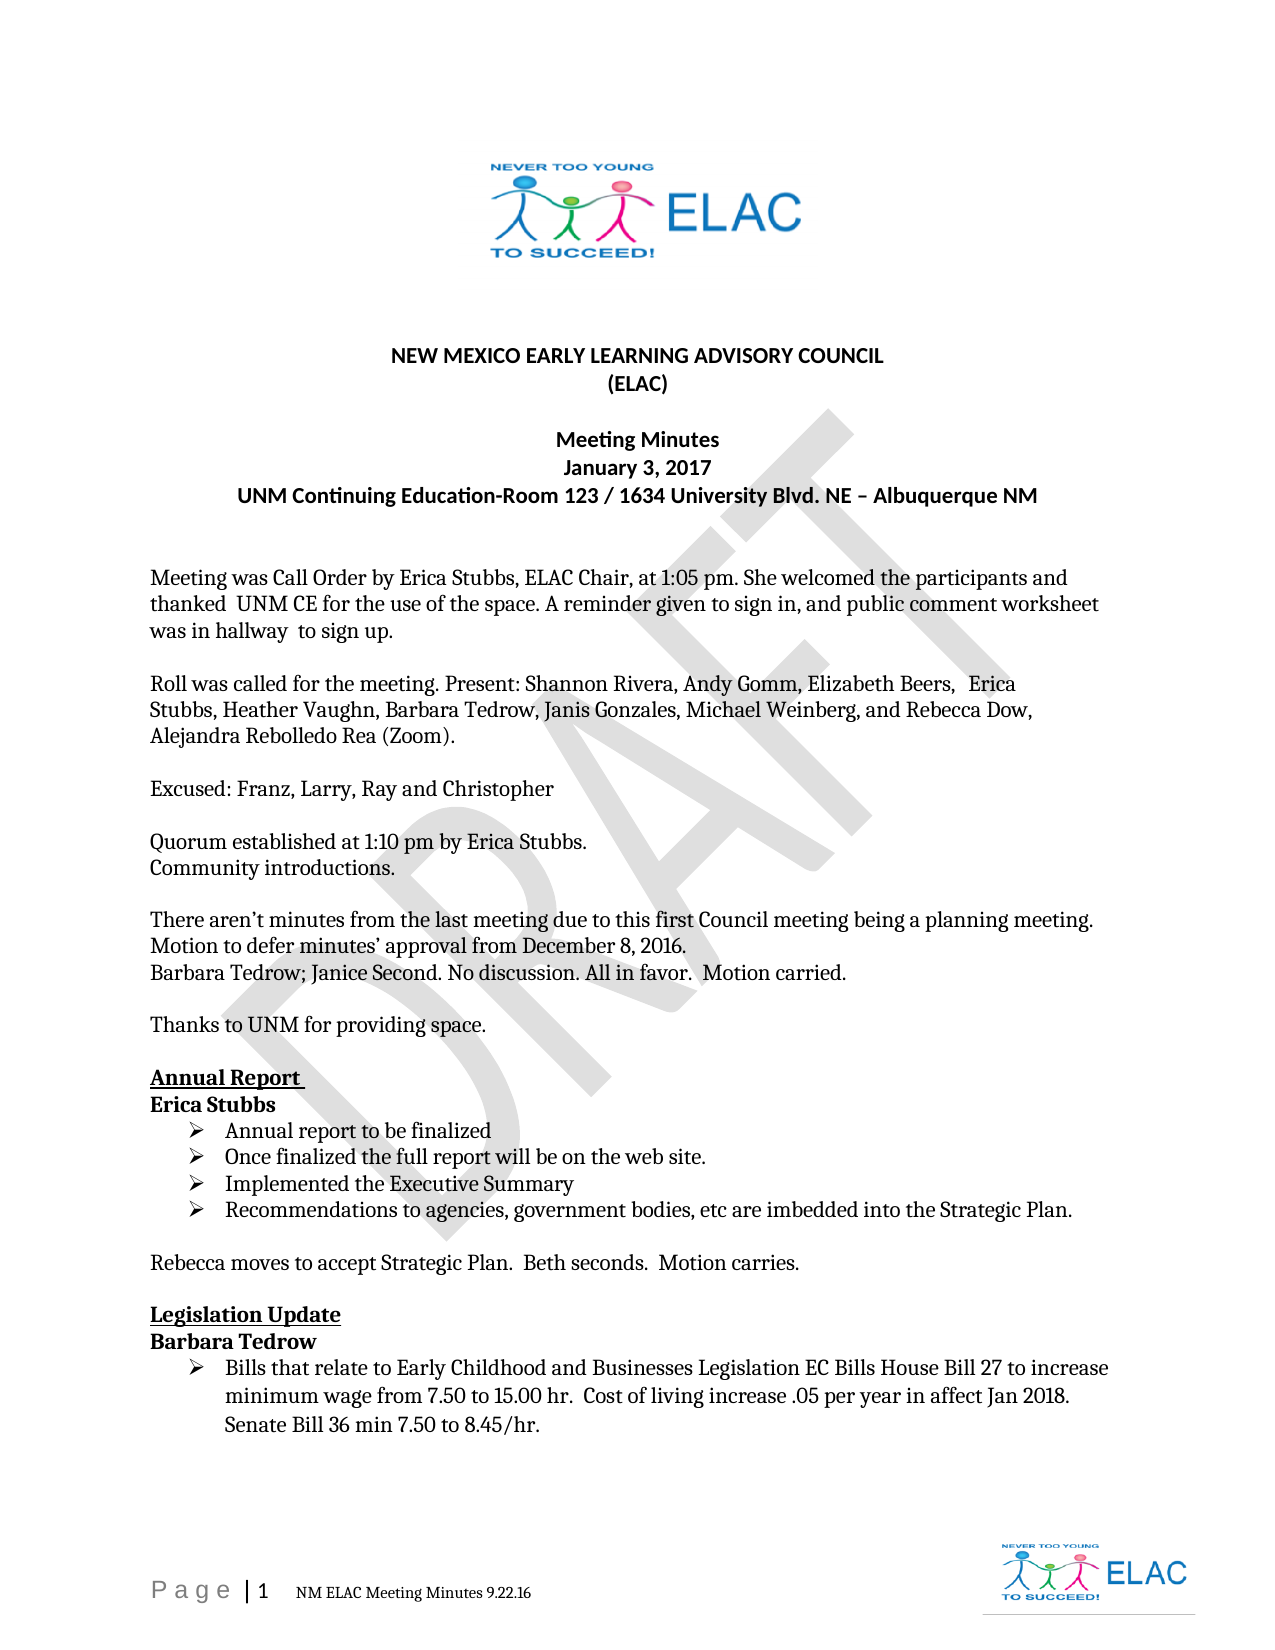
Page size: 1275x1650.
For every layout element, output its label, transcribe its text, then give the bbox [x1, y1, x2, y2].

text Annual Report [150, 1065, 1125, 1091]
list Implemented the Executive Summary [187, 1170, 1125, 1197]
text Excused: Franz, Larry, Ray and Christopher [150, 776, 809, 802]
text UNM Continuing Education-Room 123 / 1634 University Blvd. NE – Albuquerque NM [151, 481, 1125, 509]
text Meeting Minutes [151, 425, 1124, 453]
text Legislation Update [150, 1302, 1125, 1328]
text Erica Stubbs [150, 1091, 1125, 1118]
list Annual report to be finalized [187, 1118, 1125, 1144]
picture [982, 1522, 1196, 1621]
text January 3, 2017 [151, 453, 1124, 481]
text There aren’t minutes from the last meeting due to this first Council meeting being a planning meeting. [150, 907, 1125, 933]
list Once finalized the full report will be on the web site. [187, 1144, 1125, 1170]
text Barbara Tedrow; Janice Second. No discussion. All in favor. Motion carried. [150, 959, 1125, 986]
list Bills that relate to Early Childhood and Businesses Legislation EC Bills House Bill 27 to increase minimum wage from 7.50 to 15.00 hr. Cost of living increase .05 per year in affect Jan 2018. Senate Bill 36 min 7.50 to 8.45/hr. [187, 1355, 1125, 1438]
text Meeting was Call Order by Erica Stubbs, ELAC Chair, at 1:05 pm. She welcomed the participants and thanked UNM CE for the use of the space. A reminder given to sign in, and public comment worksheet was in hallway to sign up. [150, 565, 1106, 644]
text Quorum established at 1:10 pm by Erica Stubbs. [150, 829, 809, 855]
text Thanks to UNM for providing space. [150, 1012, 1125, 1039]
list Recommendations to agencies, government bodies, etc are imbedded into the Strategic Plan. [187, 1197, 1125, 1223]
text NEW MEXICO EARLY LEARNING ADVISORY COUNCIL [151, 341, 1124, 369]
text (ELAC) [151, 369, 1124, 397]
text Rebecca moves to accept Strategic Plan. Beth seconds. Motion carries. [150, 1249, 1125, 1276]
text Motion to defer minutes’ approval from December 8, 2016. [150, 933, 1125, 959]
text Roll was called for the meeting. Present: Shannon Rivera, Andy Gomm, Elizabeth Beers, Erica Stubbs, Heather Vaughn, Barbara Tedrow, Janis Gonzales, Michael Weinberg, and Rebecca Dow, Alejandra Rebolledo Rea (Zoom). [150, 671, 1053, 750]
text Barbara Tedrow [150, 1328, 1125, 1355]
text Community introductions. [150, 855, 1125, 881]
picture [457, 129, 818, 290]
